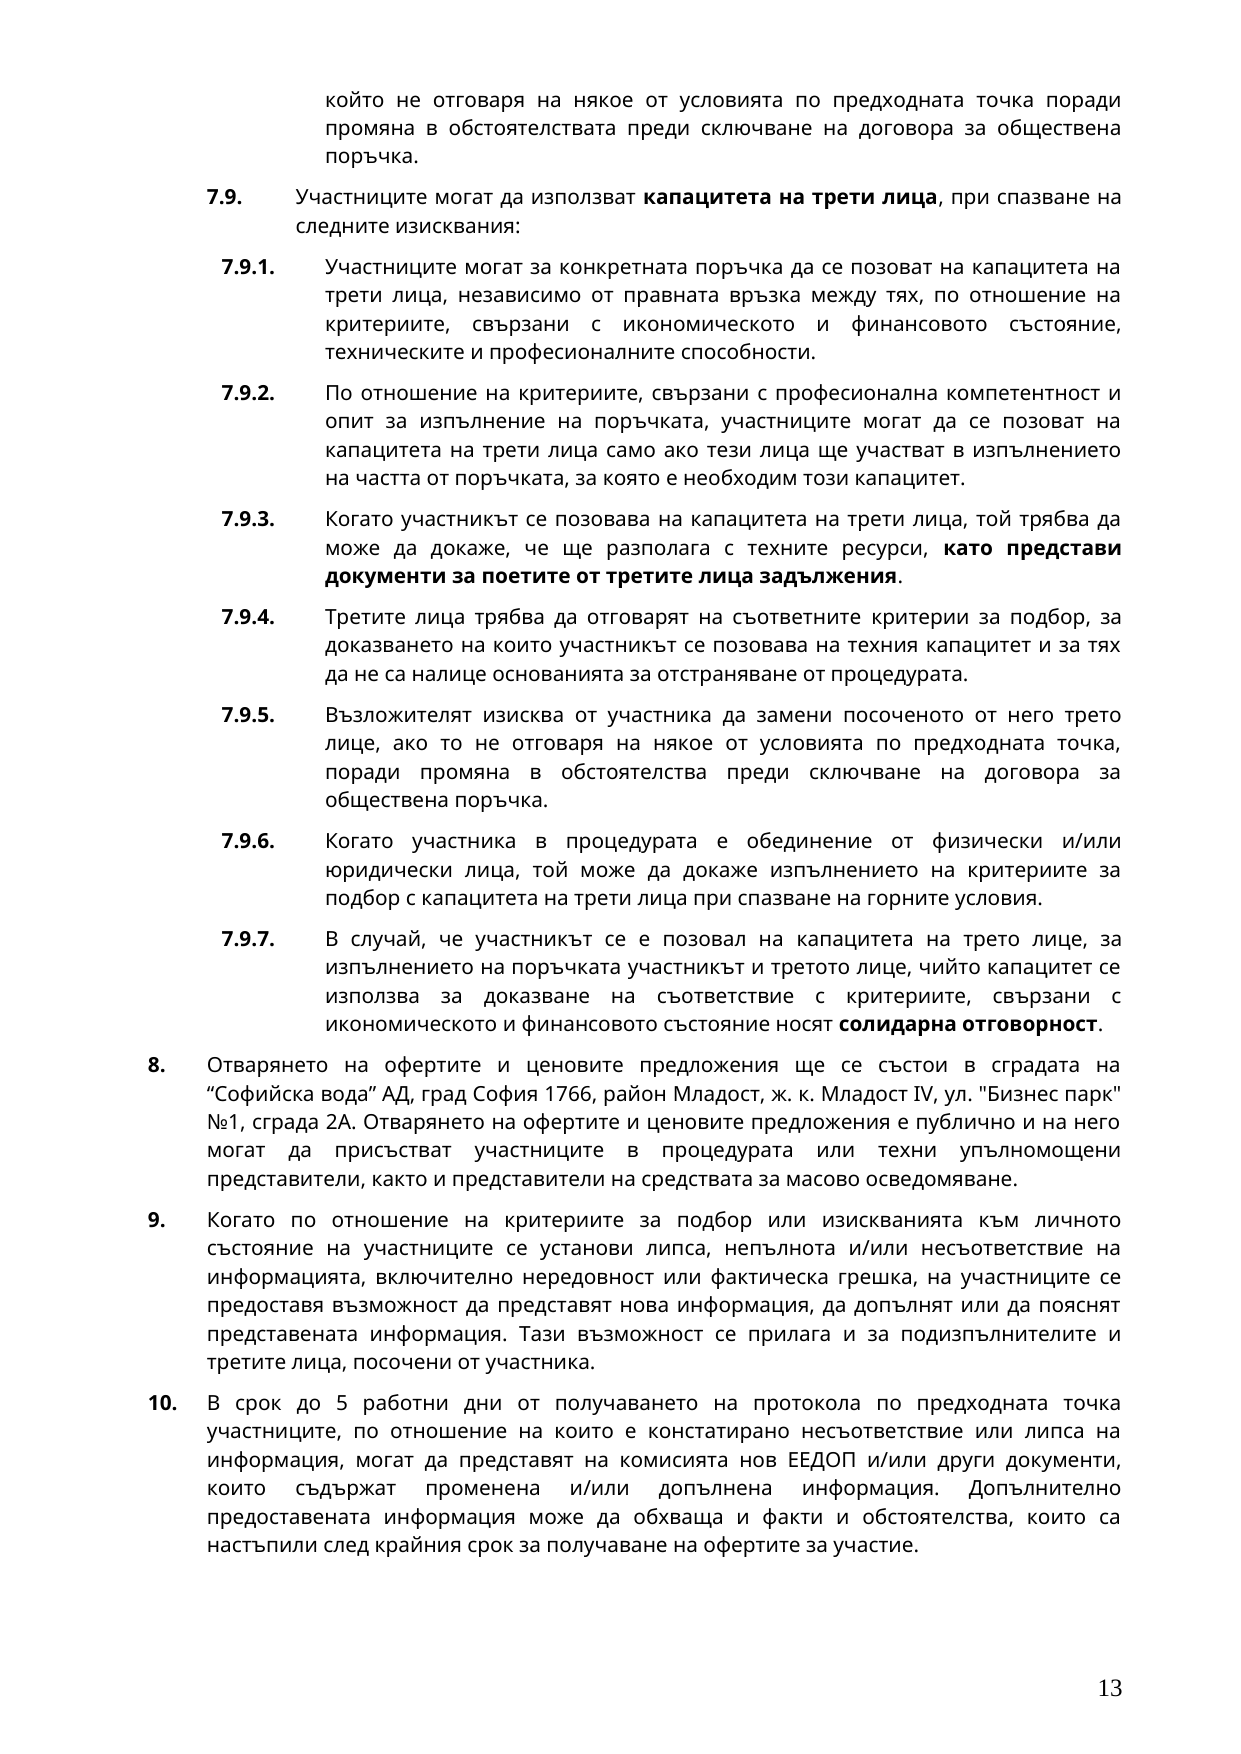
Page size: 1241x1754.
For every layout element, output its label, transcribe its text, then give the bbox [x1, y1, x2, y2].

list Когато участника в процедурата е обединение от физически и/или юридически лица, той може да докаже изпълнението на критериите за подбор с капацитета на трети лица при спазване на горните условия. [221, 826, 1122, 912]
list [221, 85, 1122, 170]
list В срок до 5 работни дни от получаването на протокола по предходната точка участниците, по отношение на които е констатирано несъответствие или липса на информация, могат да представят на комисията нов ЕЕДОП и/или други документи, които съдържат променена и/или допълнена информация. Допълнително предоставената информация може да обхваща и факти и обстоятелства, които са настъпили след крайния срок за получаване на офертите за участие. [148, 1388, 1122, 1559]
list Участниците могат да използват капацитета на трети лица, при спазване на следните изисквания: [207, 182, 1122, 239]
list Участниците могат за конкретната поръчка да се позоват на капацитета на трети лица, независимо от правната връзка между тях, по отношение на критериите, свързани с икономическото и финансовото състояние, техническите и професионалните способности. [221, 252, 1122, 366]
list Когато участникът се позовава на капацитета на трети лица, той трябва да може да докаже, че ще разполага с техните ресурси, като представи документи за поетите от третите лица задължения. [221, 504, 1122, 590]
list По отношение на критериите, свързани с професионална компетентност и опит за изпълнение на поръчката, участниците могат да се позоват на капацитета на трети лица само ако тези лица ще участват в изпълнението на частта от поръчката, за която е необходим този капацитет. [221, 378, 1122, 492]
list Възложителят изисква от участника да замени посоченото от него трето лице, ако то не отговаря на някое от условията по предходната точка, поради промяна в обстоятелства преди сключване на договора за обществена поръчка. [221, 700, 1122, 814]
list Третите лица трябва да отговарят на съответните критерии за подбор, за доказването на които участникът се позовава на техния капацитет и за тях да не са налице основанията за отстраняване от процедурата. [221, 602, 1122, 687]
list Отварянето на офертите и ценовите предложения ще се състои в сградата на “Софийска вода” АД, град София 1766, район Младост, ж. к. Младост ІV, ул. "Бизнес парк" №1, сграда 2А. Отварянето на офертите и ценовите предложения е публично и на него могат да присъстват участниците в процедурата или техни упълномощени представители, както и представители на средствата за масово осведомяване. [148, 1050, 1122, 1192]
list В случай, че участникът се е позовал на капацитета на трето лице, за изпълнението на поръчката участникът и третото лице, чийто капацитет се използва за доказване на съответствие с критериите, свързани с икономическото и финансовото състояние носят солидарна отговорност. [221, 924, 1122, 1038]
list Когато по отношение на критериите за подбор или изискванията към личното състояние на участниците се установи липса, непълнота и/или несъответствие на информацията, включително нередовност или фактическа грешка, на участниците се предоставя възможност да представят нова информация, да допълнят или да пояснят представената информация. Тази възможност се прилага и за подизпълнителите и третите лица, посочени от участника. [148, 1205, 1122, 1376]
